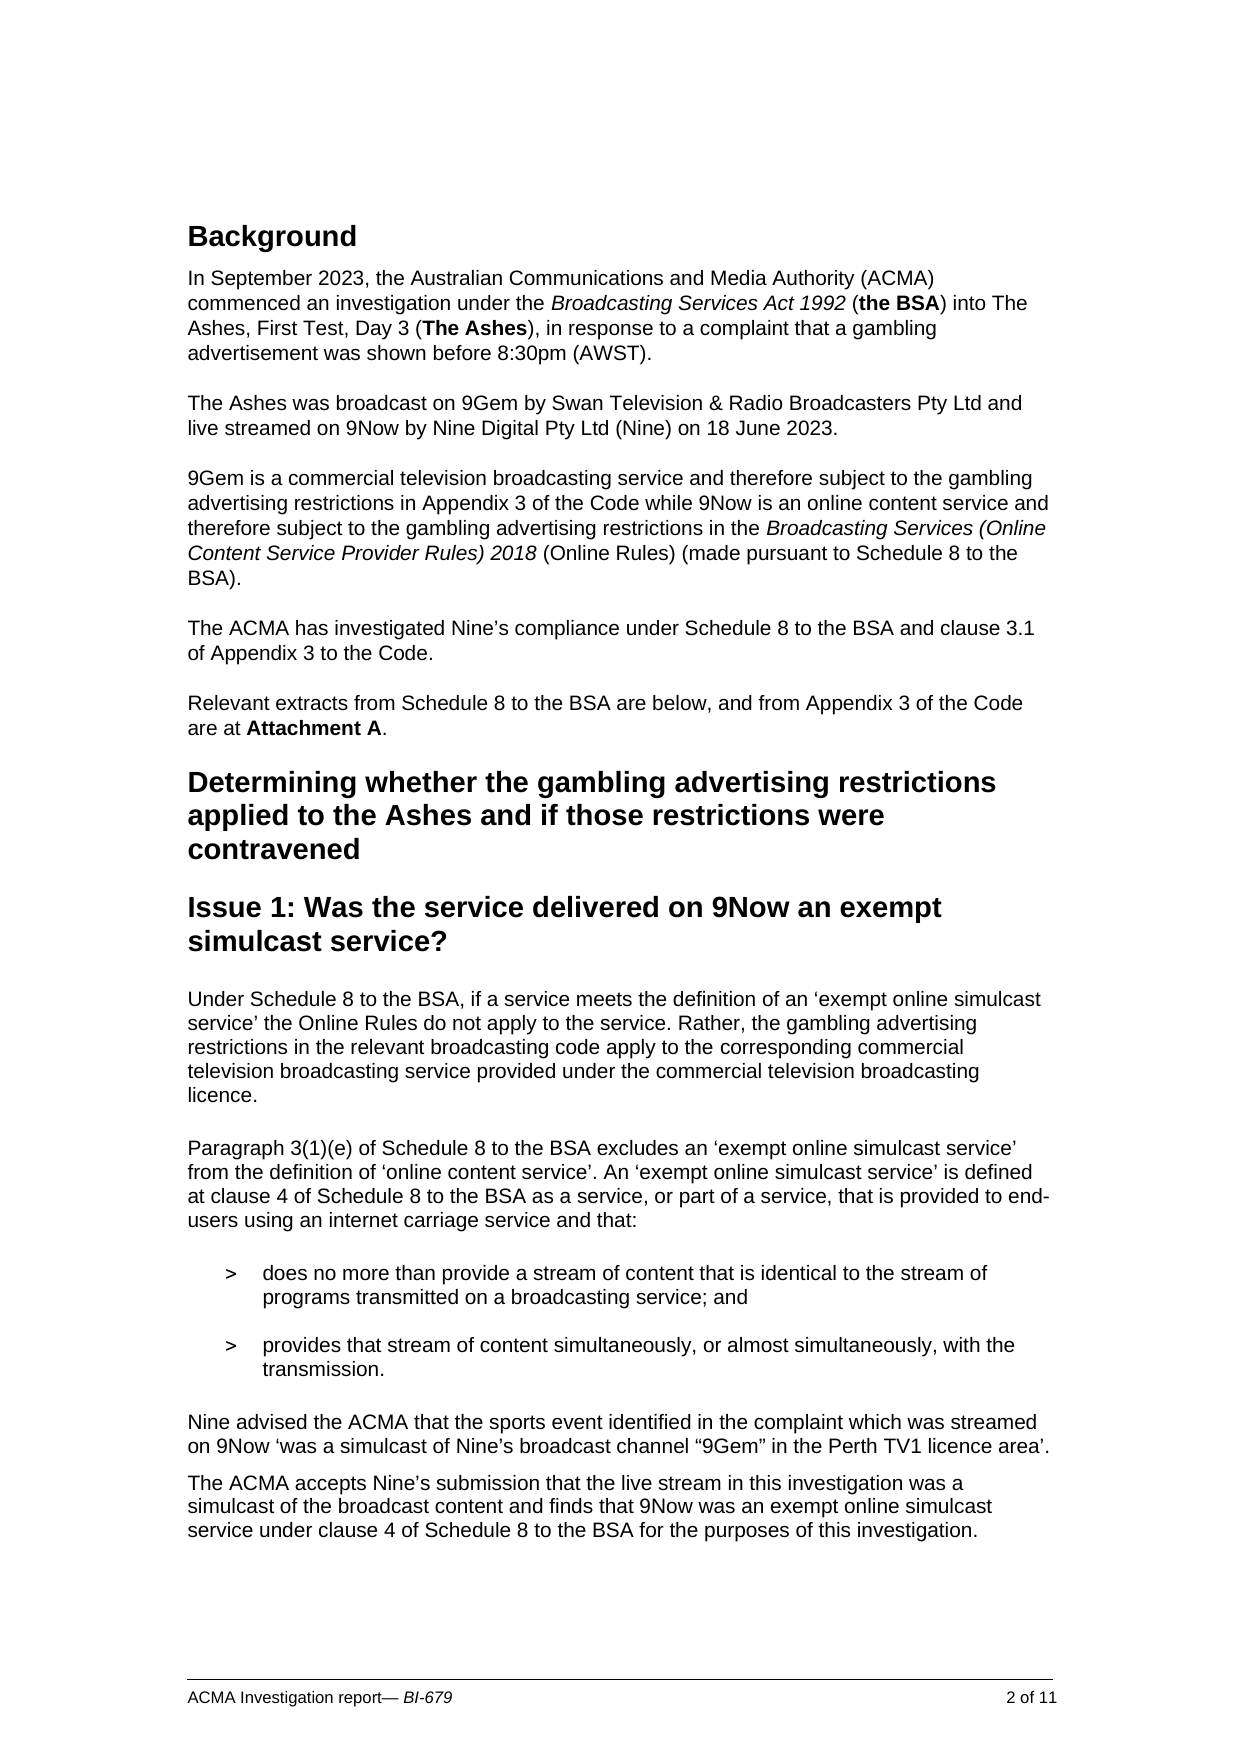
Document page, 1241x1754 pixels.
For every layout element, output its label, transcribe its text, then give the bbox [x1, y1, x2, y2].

subtitle Background [187, 219, 1053, 252]
text The ACMA has investigated Nine’s compliance under Schedule 8 to the BSA and clause 3.1 of Appendix 3 to the Code. [187, 615, 1053, 665]
text Paragraph 3(1)(e) of Schedule 8 to the BSA excludes an ‘exempt online simulcast service’ from the definition of ‘online content service’. An ‘exempt online simulcast service’ is defined at clause 4 of Schedule 8 to the BSA as a service, or part of a service, that is provided to end-users using an internet carriage service and that: [187, 1136, 1053, 1232]
list provides that stream of content simultaneously, or almost simultaneously, with the transmission. [225, 1333, 1053, 1381]
text The ACMA accepts Nine’s submission that the live stream in this investigation was a simulcast of the broadcast content and finds that 9Now was an exempt online simulcast service under clause 4 of Schedule 8 to the BSA for the purposes of this investigation. [187, 1470, 1053, 1542]
text The Ashes was broadcast on 9Gem by Swan Television & Radio Broadcasters Pty Ltd and live streamed on 9Now by Nine Digital Pty Ltd (Nine) on 18 June 2023. [187, 390, 1053, 440]
text In September 2023, the Australian Communications and Media Authority (ACMA) commenced an investigation under the Broadcasting Services Act 1992 (the BSA) into The Ashes, First Test, Day 3 (The Ashes), in response to a complaint that a gambling advertisement was shown before 8:30pm (AWST). [187, 265, 1053, 365]
text Determining whether the gambling advertising restrictions applied to the Ashes and if those restrictions were contravened [187, 765, 1053, 866]
text Relevant extracts from Schedule 8 to the BSA are below, and from Appendix 3 of the Code are at Attachment A. [187, 690, 1053, 740]
text 9Gem is a commercial television broadcasting service and therefore subject to the gambling advertising restrictions in Appendix 3 of the Code while 9Now is an online content service and therefore subject to the gambling advertising restrictions in the Broadcasting Services (Online Content Service Provider Rules) 2018 (Online Rules) (made pursuant to Schedule 8 to the BSA). [187, 465, 1053, 590]
text Issue 1: Was the service delivered on 9Now an exempt simulcast service? [187, 891, 1053, 958]
text Under Schedule 8 to the BSA, if a service meets the definition of an ‘exempt online simulcast service’ the Online Rules do not apply to the service. Rather, the gambling advertising restrictions in the relevant broadcasting code apply to the corresponding commercial television broadcasting service provided under the commercial television broadcasting licence. [187, 987, 1053, 1107]
text Nine advised the ACMA that the sports event identified in the complaint which was streamed on 9Now ‘was a simulcast of Nine’s broadcast channel “9Gem” in the Perth TV1 licence area’. [187, 1410, 1053, 1458]
list does no more than provide a stream of content that is identical to the stream of programs transmitted on a broadcasting service; and [225, 1261, 1053, 1333]
